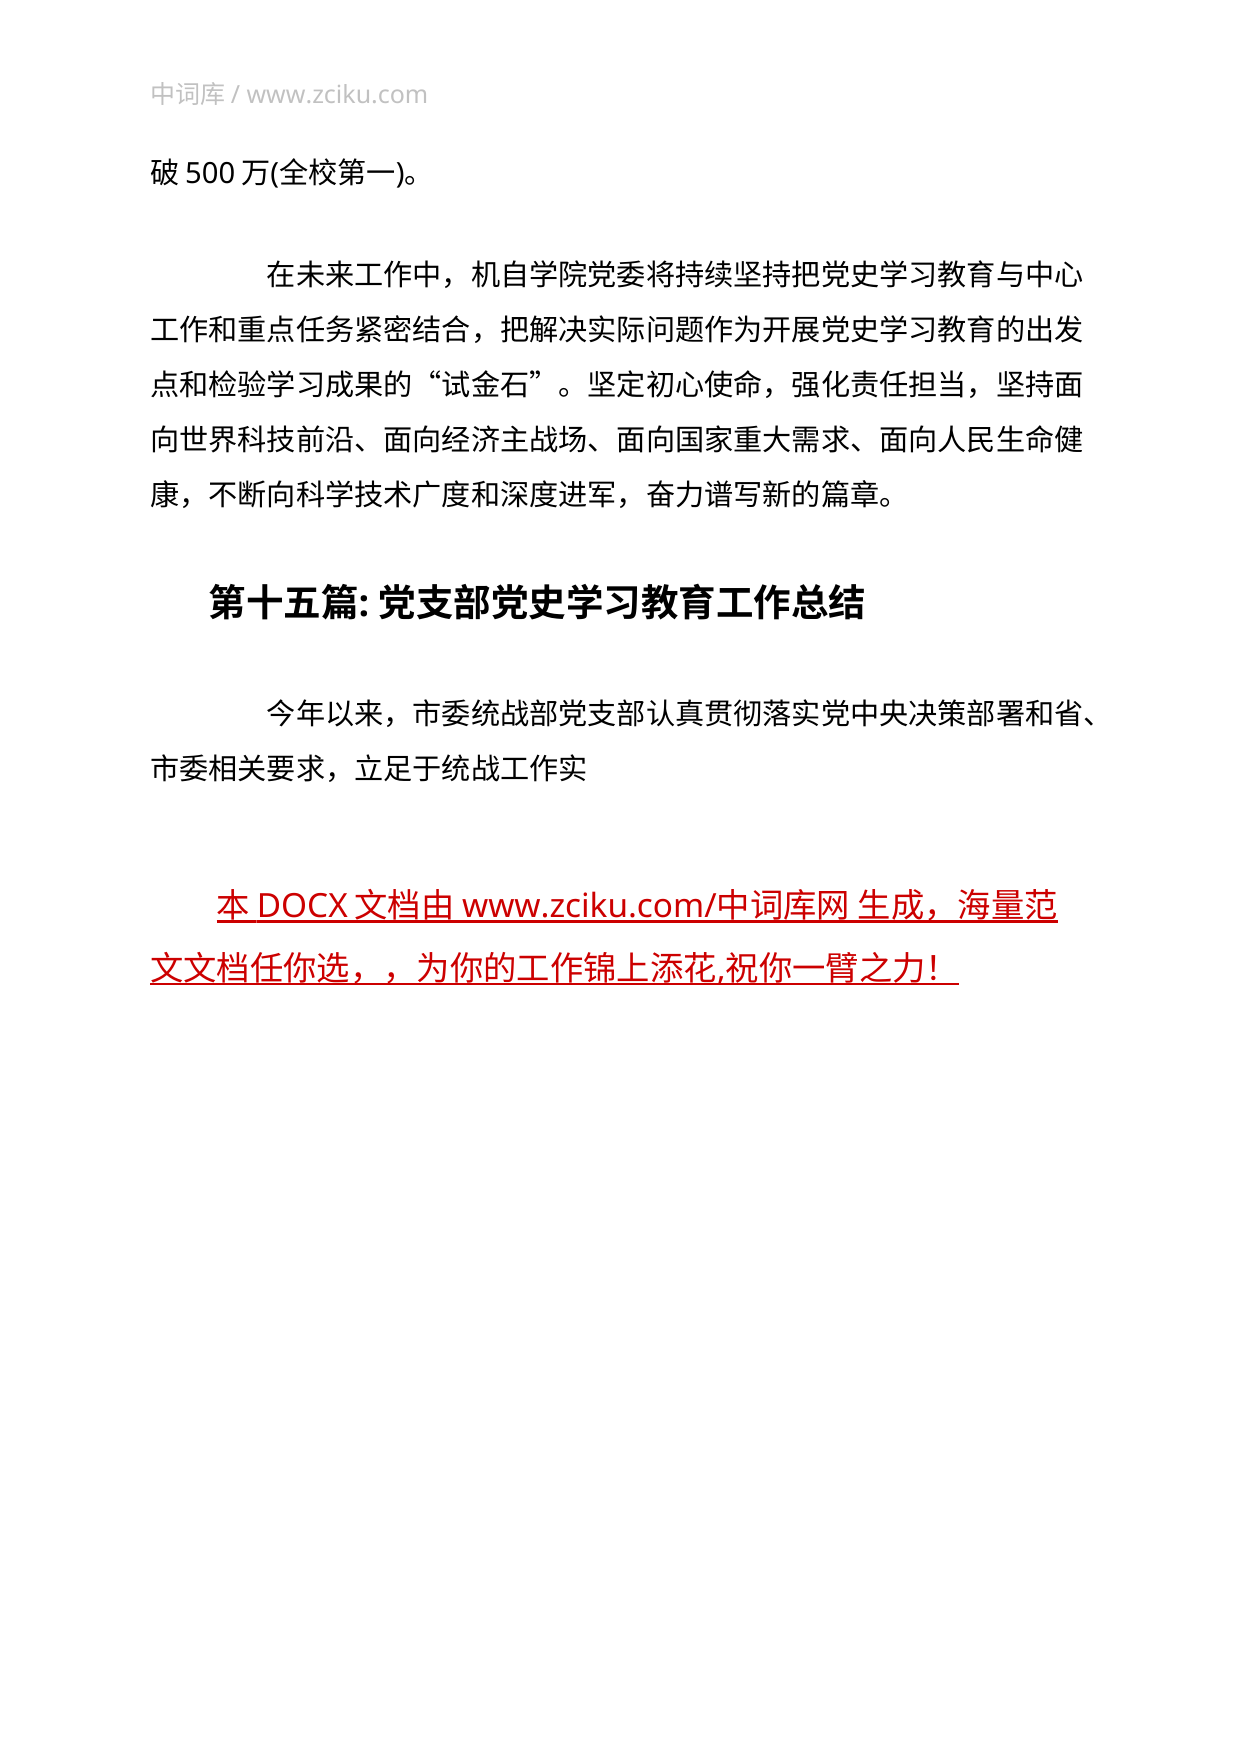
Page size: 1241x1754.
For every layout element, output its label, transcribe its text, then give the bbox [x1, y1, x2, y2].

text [150, 150, 1090, 192]
text 今年以来，市委统战部党支部认真贯彻落实党中央决策部署和省、市委相关要求，立足于统战工作实 [150, 691, 1090, 788]
text 在未来工作中，机自学院党委将持续坚持把党史学习教育与中心工作和重点任务紧密结合，把解决实际问题作为开展党史学习教育的出发点和检验学习成果的“试金石”。坚定初心使命，强化责任担当，坚持面向世界科技前沿、面向经济主战场、面向国家重大需求、面向人民生命健康，不断向科学技术广度和深度进军，奋力谱写新的篇章。 [150, 252, 1090, 514]
text 第十五篇: 党支部党史学习教育工作总结 [150, 573, 1090, 628]
text 本DOCX文档由 www.zciku.com/中词库网 生成，海量范文文档任你选，，为你的工作锦上添花,祝你一臂之力！ [150, 879, 1090, 990]
